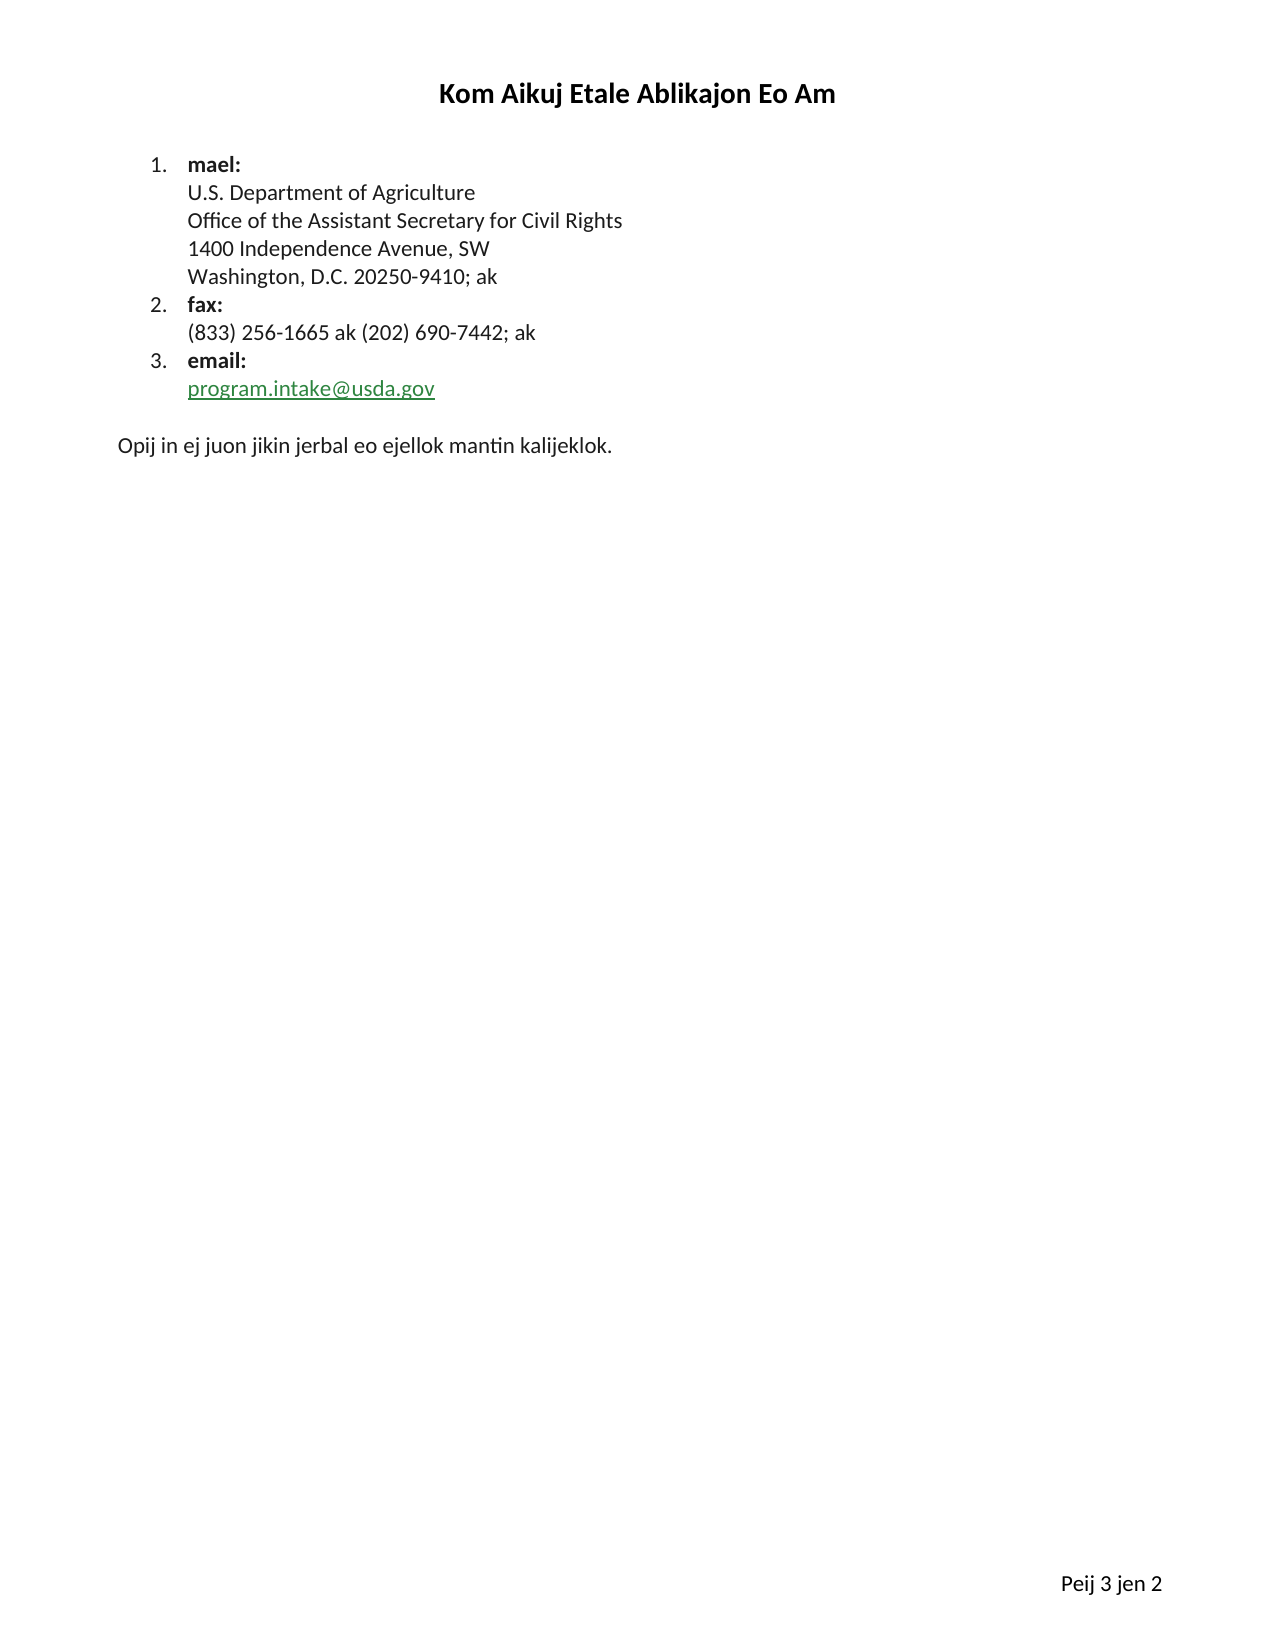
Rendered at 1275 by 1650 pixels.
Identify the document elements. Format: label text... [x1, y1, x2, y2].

list mael: U.S. Department of Agriculture Office of the Assistant Secretary for Civil Rights 1400 Independence Avenue, SW Washington, D.C. 20250-9410; ak [150, 150, 1162, 290]
list fax: (833) 256-1665 ak (202) 690-7442; ak [150, 290, 1162, 346]
text Opij in ej juon jikin jerbal eo ejellok mantin kalijeklok. [112, 431, 1162, 459]
list email: program.intake@usda.gov [150, 346, 1162, 402]
